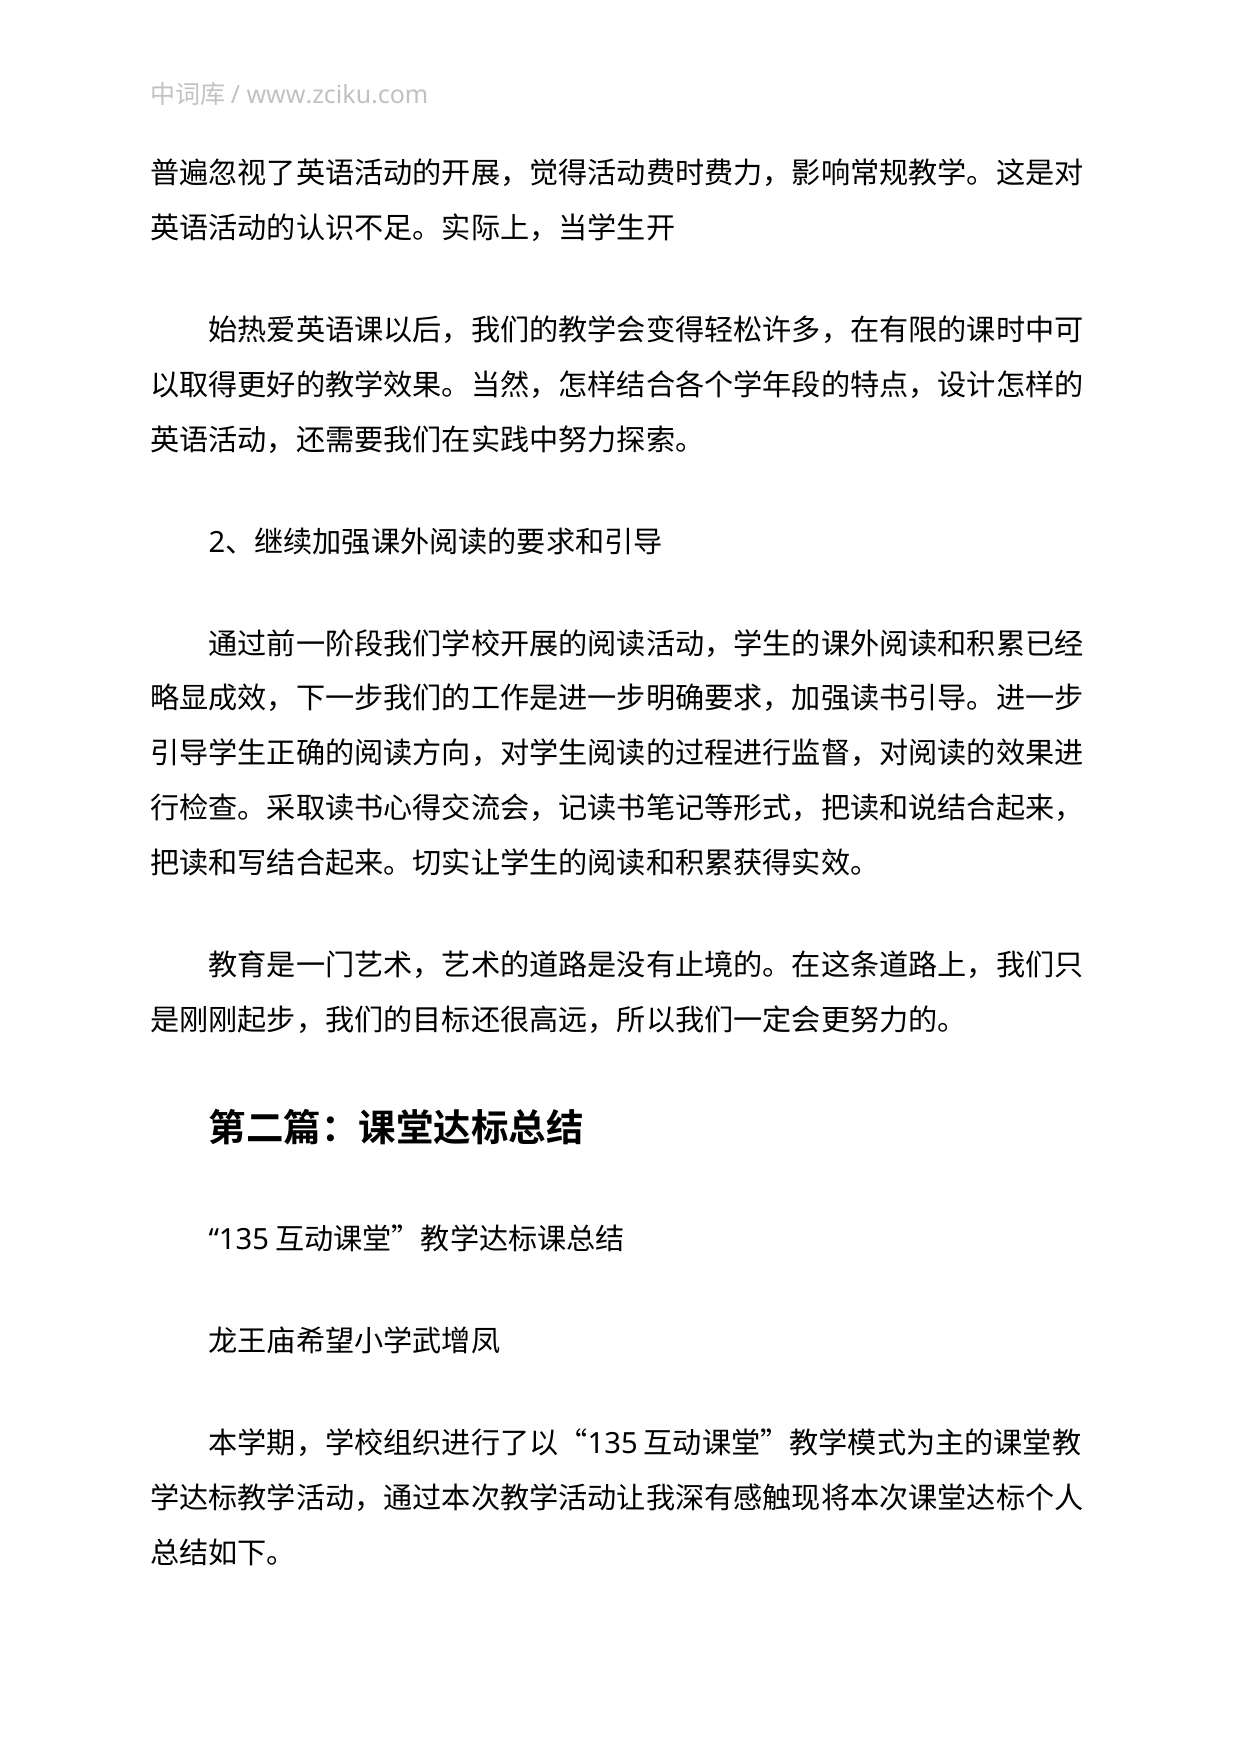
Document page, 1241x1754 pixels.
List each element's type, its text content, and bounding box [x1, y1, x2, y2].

text 本学期，学校组织进行了以“135互动课堂”教学模式为主的课堂教学达标教学活动，通过本次教学活动让我深有感触现将本次课堂达标个人总结如下。 [150, 1419, 1090, 1572]
text 始热爱英语课以后，我们的教学会变得轻松许多，在有限的课时中可以取得更好的教学效果。当然，怎样结合各个学年段的特点，设计怎样的英语活动，还需要我们在实践中努力探索。 [150, 307, 1090, 459]
text “135互动课堂”教学达标课总结 [150, 1216, 1090, 1258]
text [150, 150, 1090, 247]
text 2、继续加强课外阅读的要求和引导 [150, 518, 1090, 561]
text 龙王庙希望小学武增凤 [150, 1318, 1090, 1360]
text 教育是一门艺术，艺术的道路是没有止境的。在这条道路上，我们只是刚刚起步，我们的目标还很高远，所以我们一定会更努力的。 [150, 942, 1090, 1039]
text 第二篇：课堂达标总结 [150, 1098, 1090, 1152]
text 通过前一阶段我们学校开展的阅读活动，学生的课外阅读和积累已经略显成效，下一步我们的工作是进一步明确要求，加强读书引导。进一步引导学生正确的阅读方向，对学生阅读的过程进行监督，对阅读的效果进行检查。采取读书心得交流会，记读书笔记等形式，把读和说结合起来，把读和写结合起来。切实让学生的阅读和积累获得实效。 [150, 620, 1090, 882]
